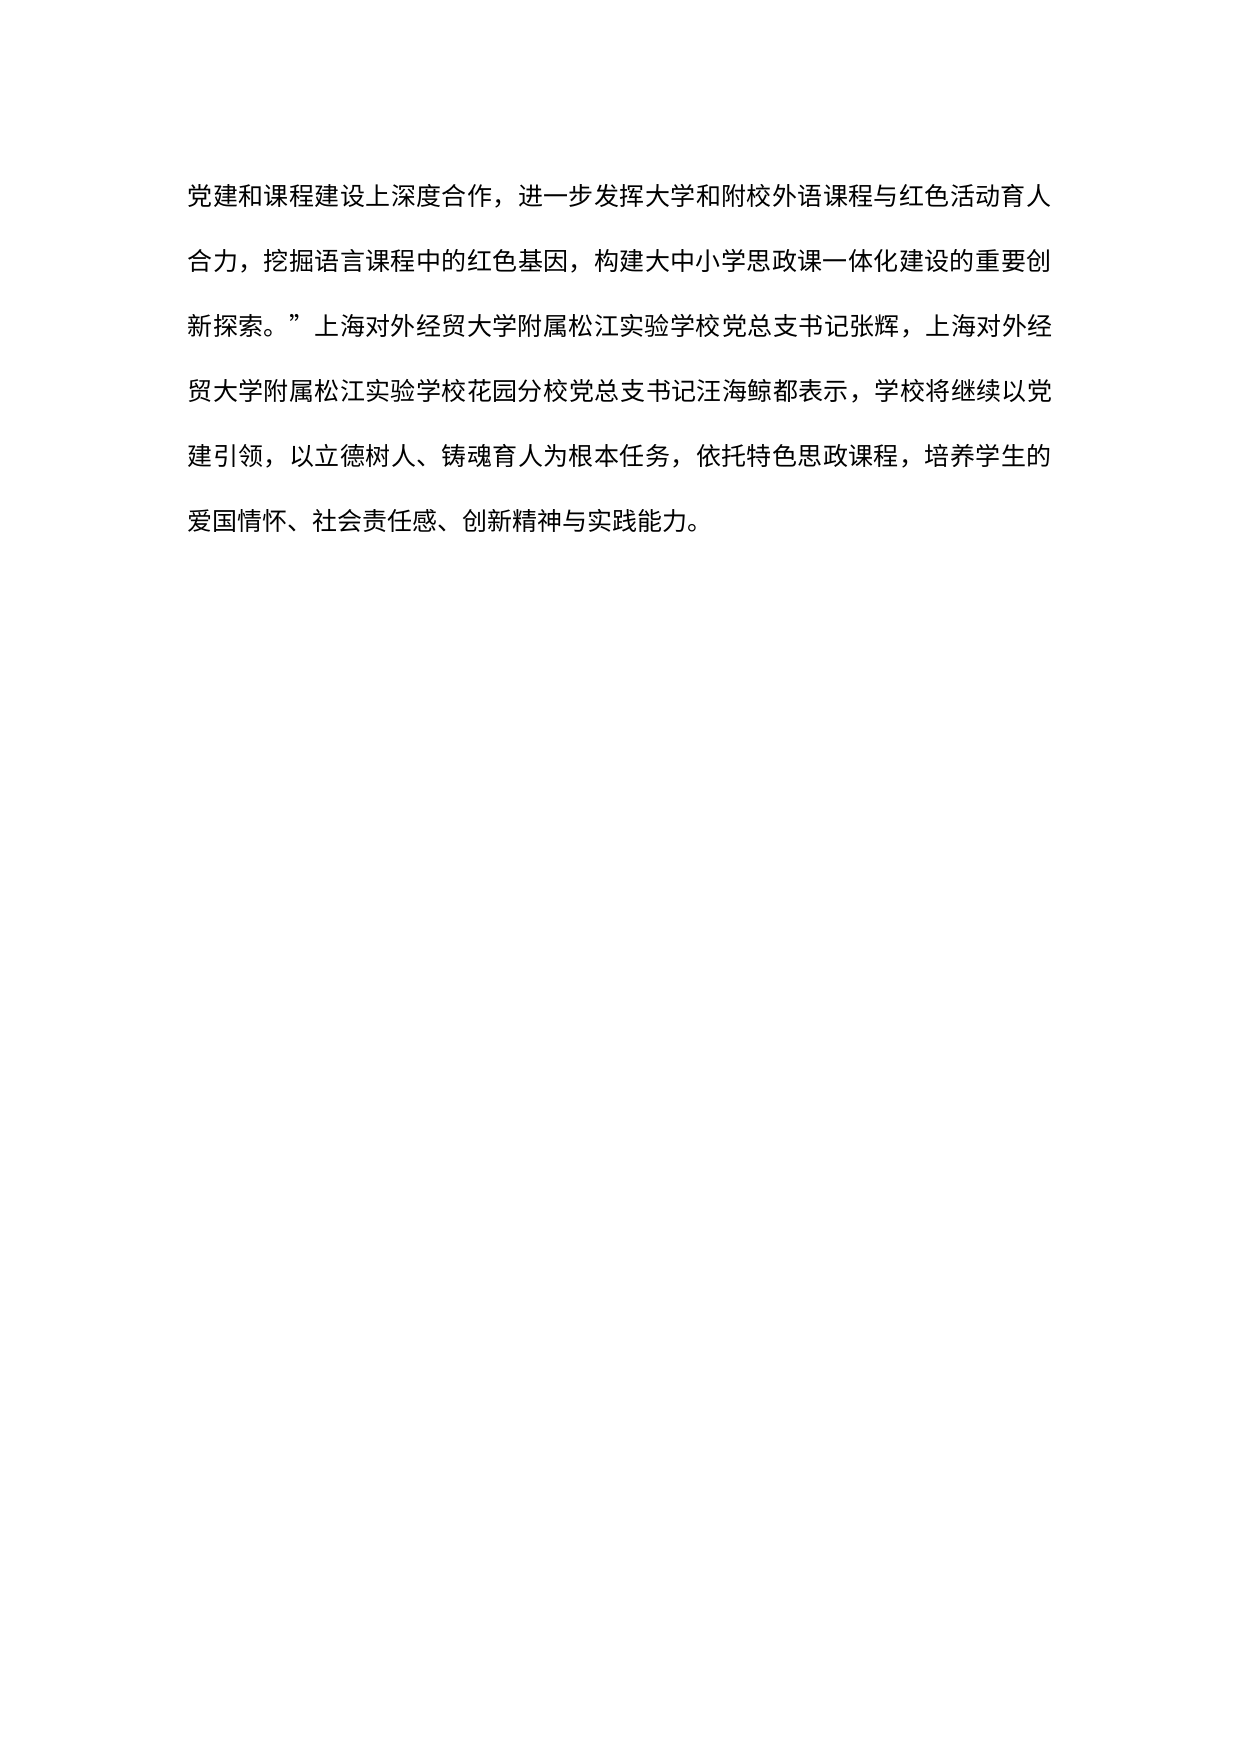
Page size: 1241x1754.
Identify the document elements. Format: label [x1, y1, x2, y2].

text [187, 162, 1053, 552]
